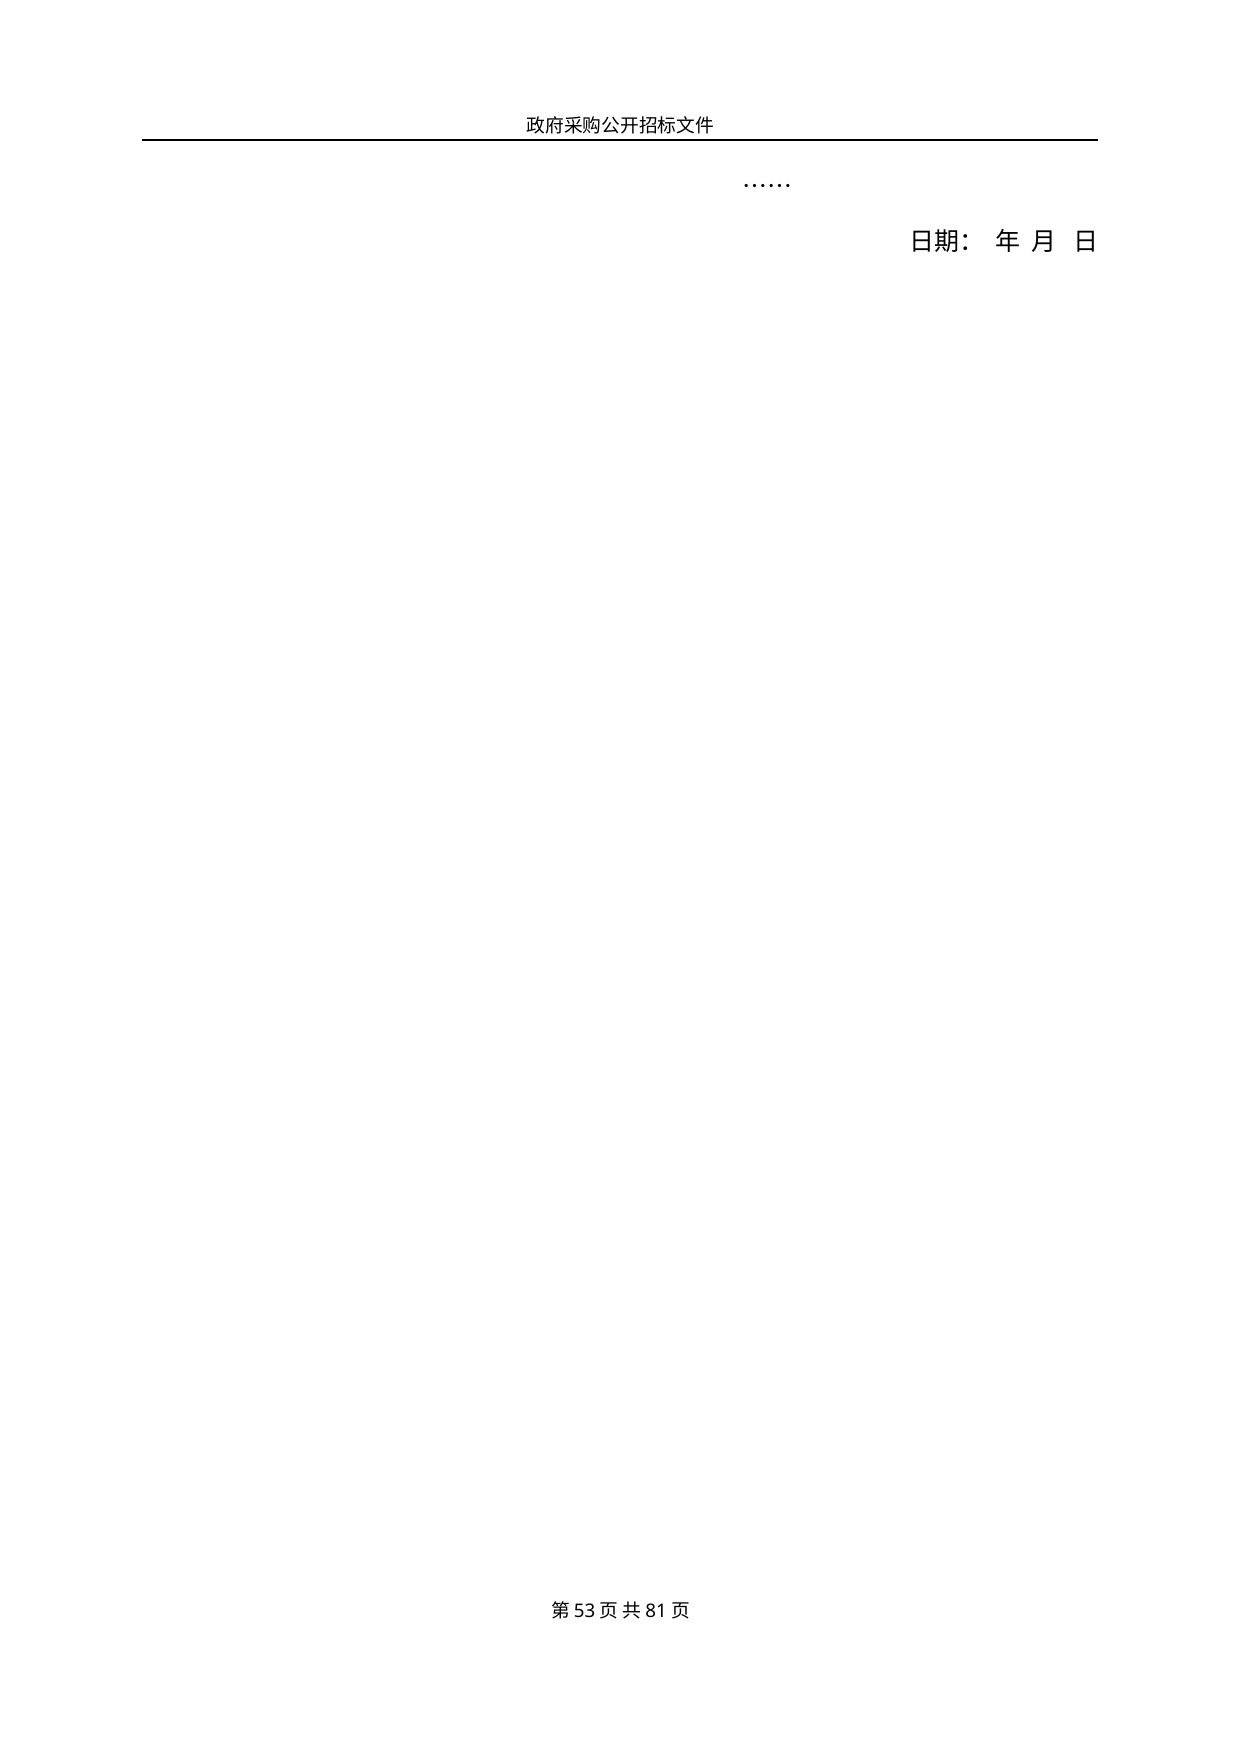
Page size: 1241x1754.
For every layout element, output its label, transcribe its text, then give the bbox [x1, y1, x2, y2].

text 日期： 年 月 日 [142, 221, 1098, 257]
text …… [142, 167, 1098, 203]
